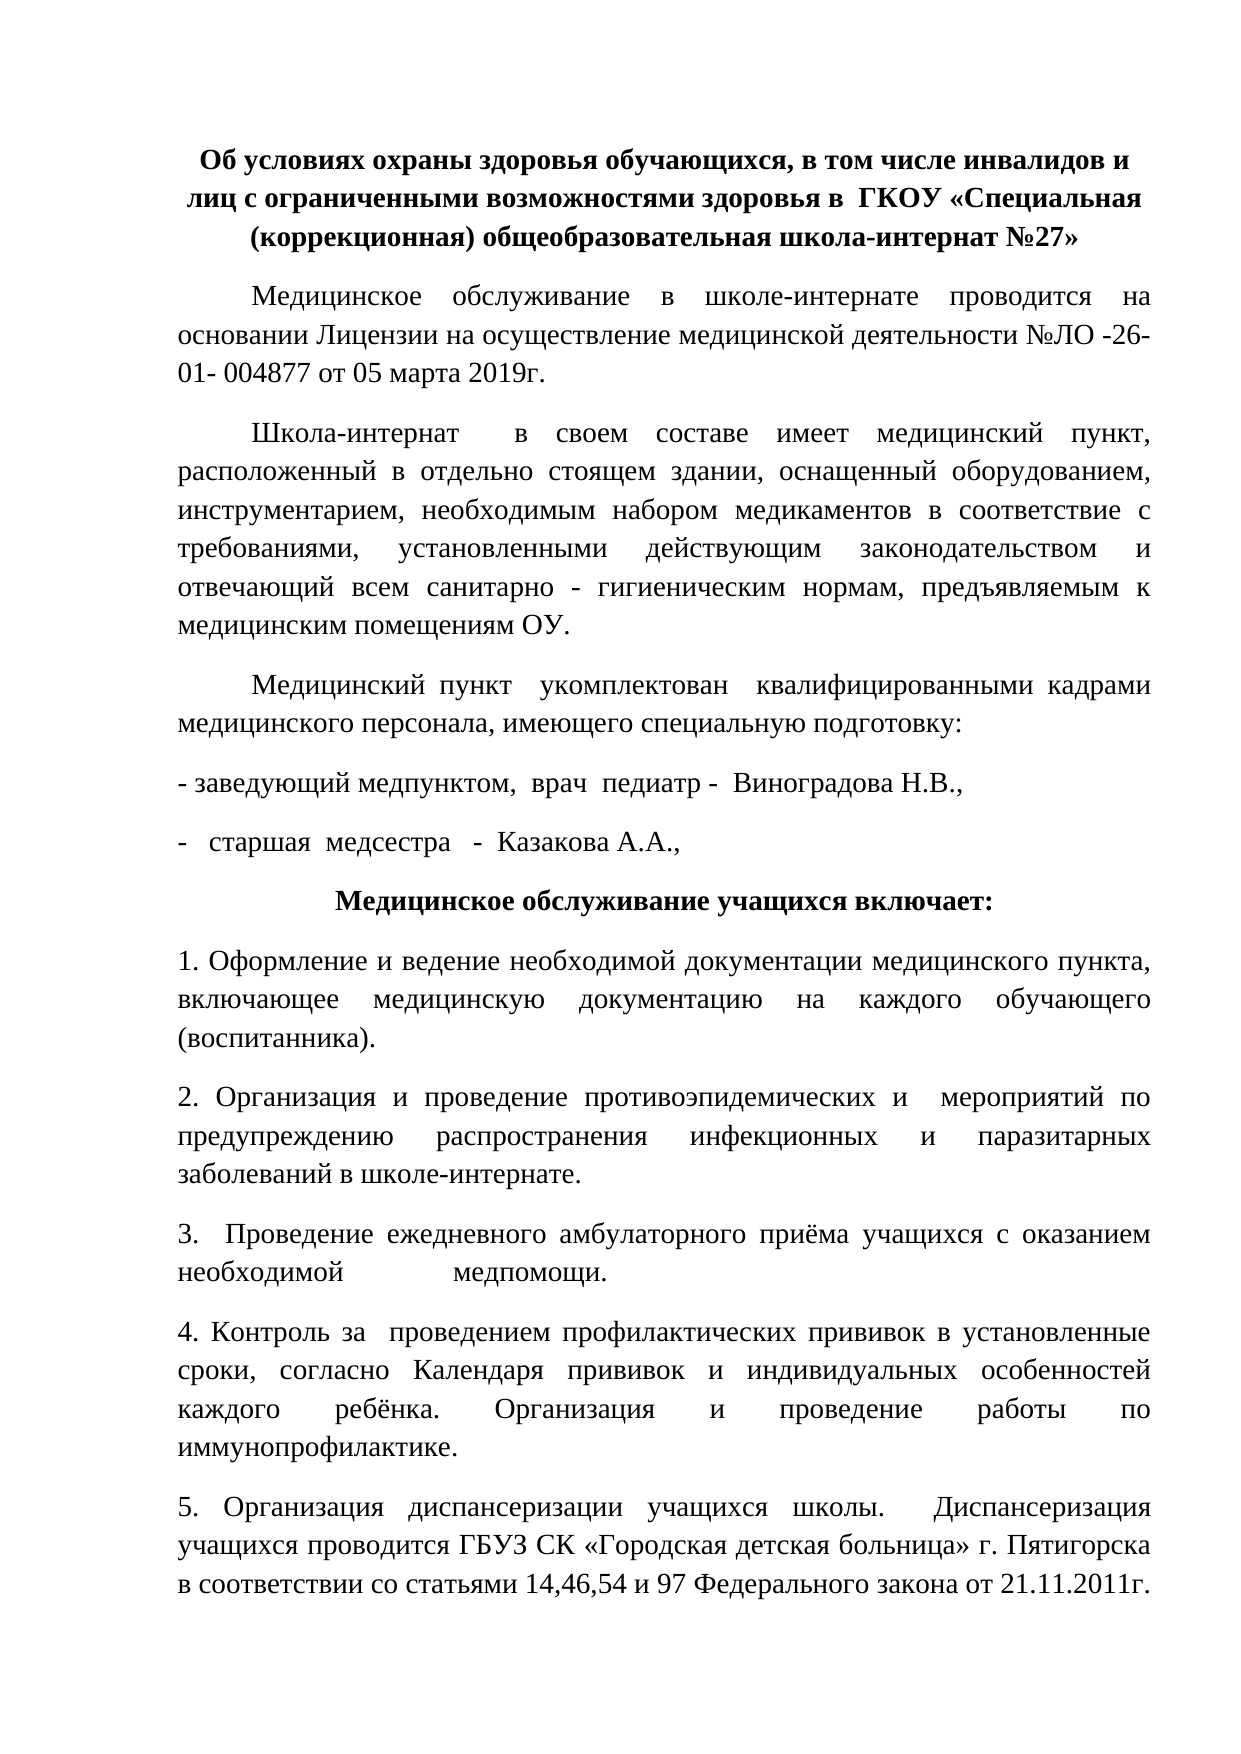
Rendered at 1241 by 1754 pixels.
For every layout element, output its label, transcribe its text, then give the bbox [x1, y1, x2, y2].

text Школа-интернат в своем составе имеет медицинский пункт, расположенный в отдельно стоящем здании, оснащенный оборудованием, инструментарием, необходимым набором медикаментов в соответствие с требованиями, установленными действующим законодательством и отвечающий всем санитарно - гигиеническим нормам, предъявляемым к медицинским помещениям ОУ. [177, 415, 1152, 641]
text Об условиях охраны здоровья обучающихся, в том числе инвалидов и лиц с ограниченными возможностями здоровья в ГКОУ «Специальная (коррекционная) общеобразовательная школа-интернат №27» [177, 142, 1152, 252]
text - заведующий медпунктом, врач педиатр - Виноградова Н.В., [177, 765, 1152, 798]
text 4. Контроль за проведением профилактических прививок в установленные сроки, согласно Календаря прививок и индивидуальных особенностей каждого ребёнка. Организация и проведение работы по иммунопрофилактике. [177, 1314, 1152, 1463]
text - старшая медсестра - Казакова А.А., [177, 824, 1152, 858]
text 2. Организация и проведение противоэпидемических и мероприятий по предупреждению распространения инфекционных и паразитарных заболеваний в школе-интернате. [177, 1079, 1152, 1190]
text Медицинский пункт укомплектован квалифицированными кадрами медицинского персонала, имеющего специальную подготовку: [177, 667, 1152, 739]
text Медицинское обслуживание в школе-интернате проводится на основании Лицензии на осуществление медицинской деятельности №ЛО -26- 01- 004877 от 05 марта 2019г. [177, 278, 1152, 389]
text 1. Оформление и ведение необходимой документации медицинского пункта, включающее медицинскую документацию на каждого обучающего (воспитанника). [177, 943, 1152, 1053]
text 3. Проведение ежедневного амбулаторного приёма учащихся с оказанием необходимой медпомощи. [177, 1216, 1152, 1288]
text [177, 1489, 1152, 1599]
text Медицинское обслуживание учащихся включает: [177, 883, 1152, 917]
